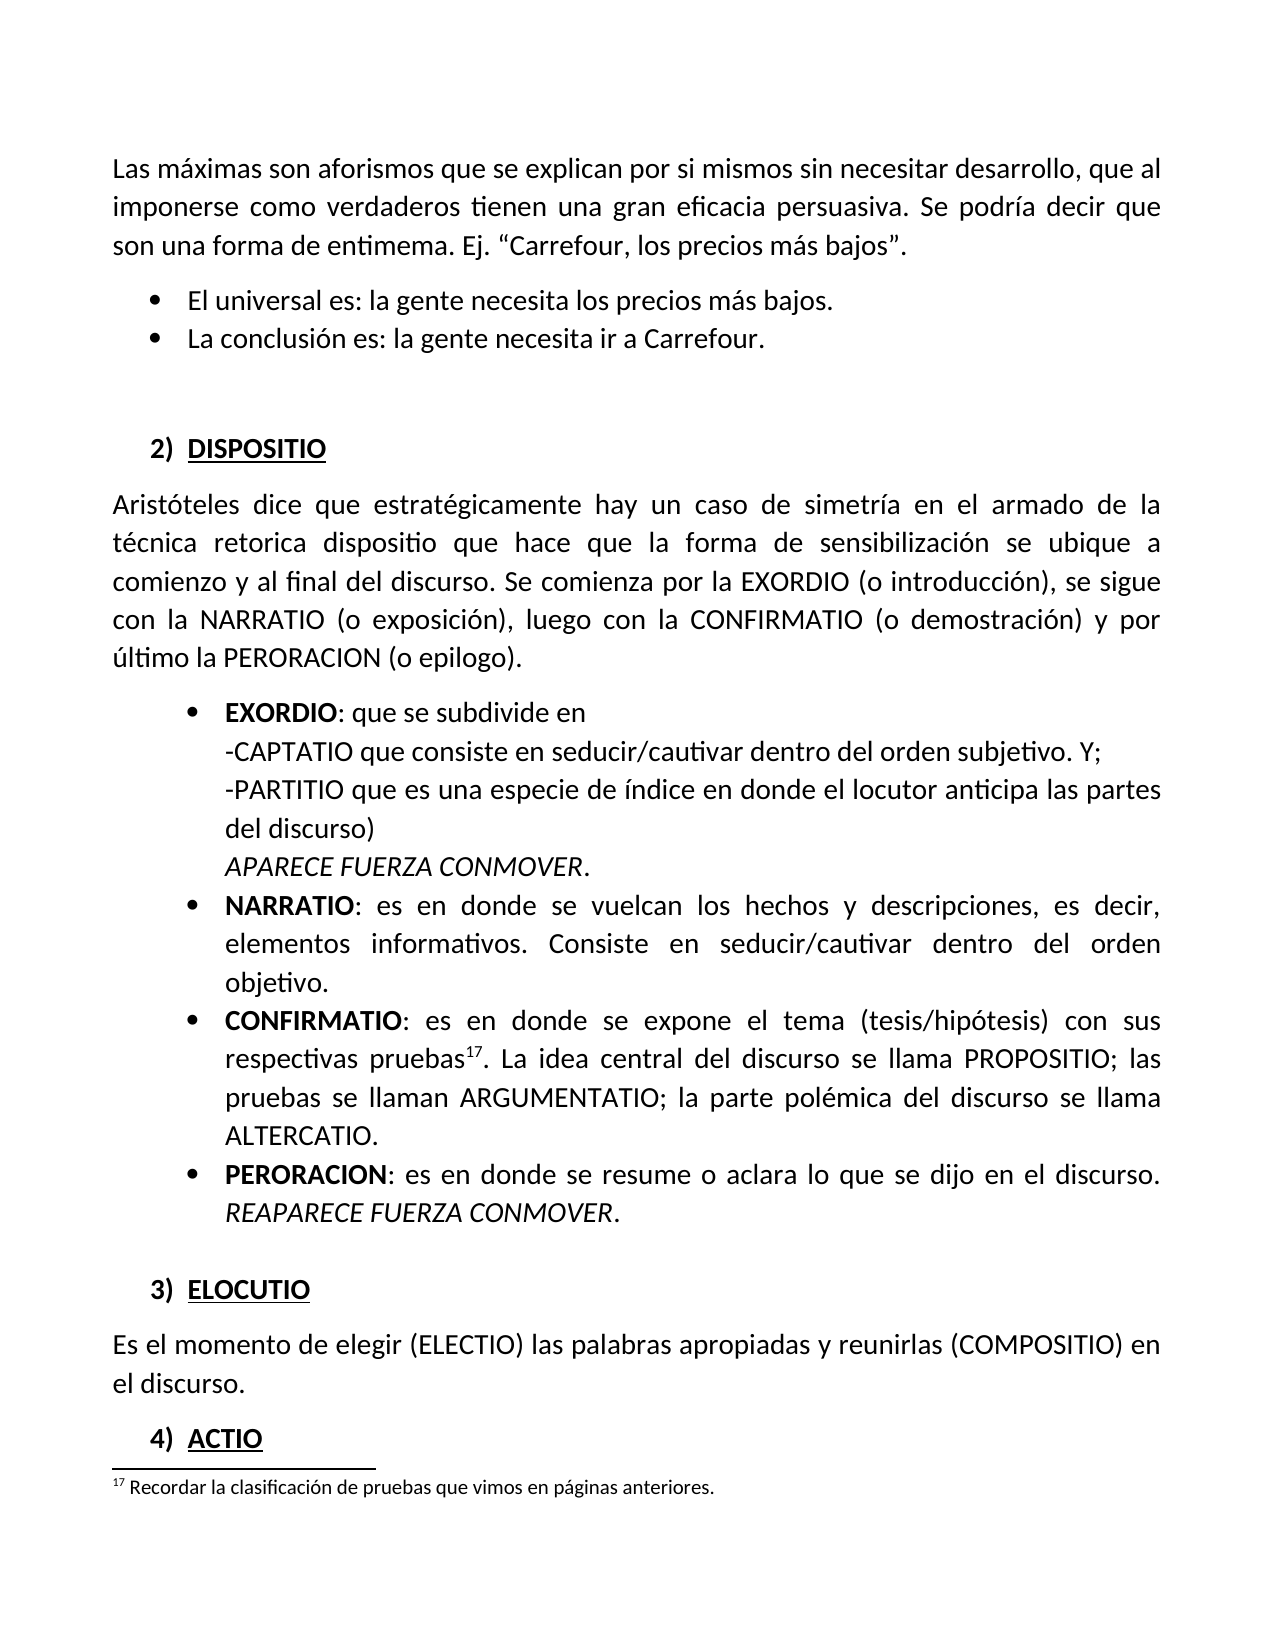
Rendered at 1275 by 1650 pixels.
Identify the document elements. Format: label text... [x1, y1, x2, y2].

list ACTIO [150, 1420, 1162, 1455]
list El universal es: la gente necesita los precios más bajos. [150, 282, 1162, 318]
list La conclusión es: la gente necesita ir a Carrefour. [150, 320, 1162, 356]
text Las máximas son aforismos que se explican por si mismos sin necesitar desarrollo, que al imponerse como verdaderos tienen una gran eficacia persuasiva. Se podría decir que son una forma de entimema. Ej. “Carrefour, los precios más bajos”. [112, 150, 1162, 262]
text Es el momento de elegir (ELECTIO) las palabras apropiadas y reunirlas (COMPOSITIO) en el discurso. [112, 1326, 1162, 1400]
list PERORACION: es en donde se resume o aclara lo que se dijo en el discurso. REAPARECE FUERZA CONMOVER. [187, 1156, 1162, 1230]
text Aristóteles dice que estratégicamente hay un caso de simetría en el armado de la técnica retorica dispositio que hace que la forma de sensibilización se ubique a comienzo y al final del discurso. Se comienza por la EXORDIO (o introducción), se sigue con la NARRATIO (o exposición), luego con la CONFIRMATIO (o demostración) y por último la PERORACION (o epilogo). [112, 486, 1162, 675]
list EXORDIO: que se subdivide en [187, 694, 1162, 730]
list -CAPTATIO que consiste en seducir/cautivar dentro del orden subjetivo. Y; [225, 733, 1162, 769]
list -PARTITIO que es una especie de índice en donde el locutor anticipa las partes del discurso) [225, 771, 1162, 846]
list NARRATIO: es en donde se vuelcan los hechos y descripciones, es decir, elementos informativos. Consiste en seducir/cautivar dentro del orden objetivo. [187, 887, 1162, 999]
list APARECE FUERZA CONMOVER. [225, 848, 1162, 884]
list CONFIRMATIO: es en donde se expone el tema (tesis/hipótesis) con sus respectivas pruebas. La idea central del discurso se llama PROPOSITIO; las pruebas se llaman ARGUMENTATIO; la parte polémica del discurso se llama ALTERCATIO. [187, 1002, 1162, 1153]
list DISPOSITIO [150, 431, 1162, 466]
list ELOCUTIO [150, 1271, 1162, 1307]
